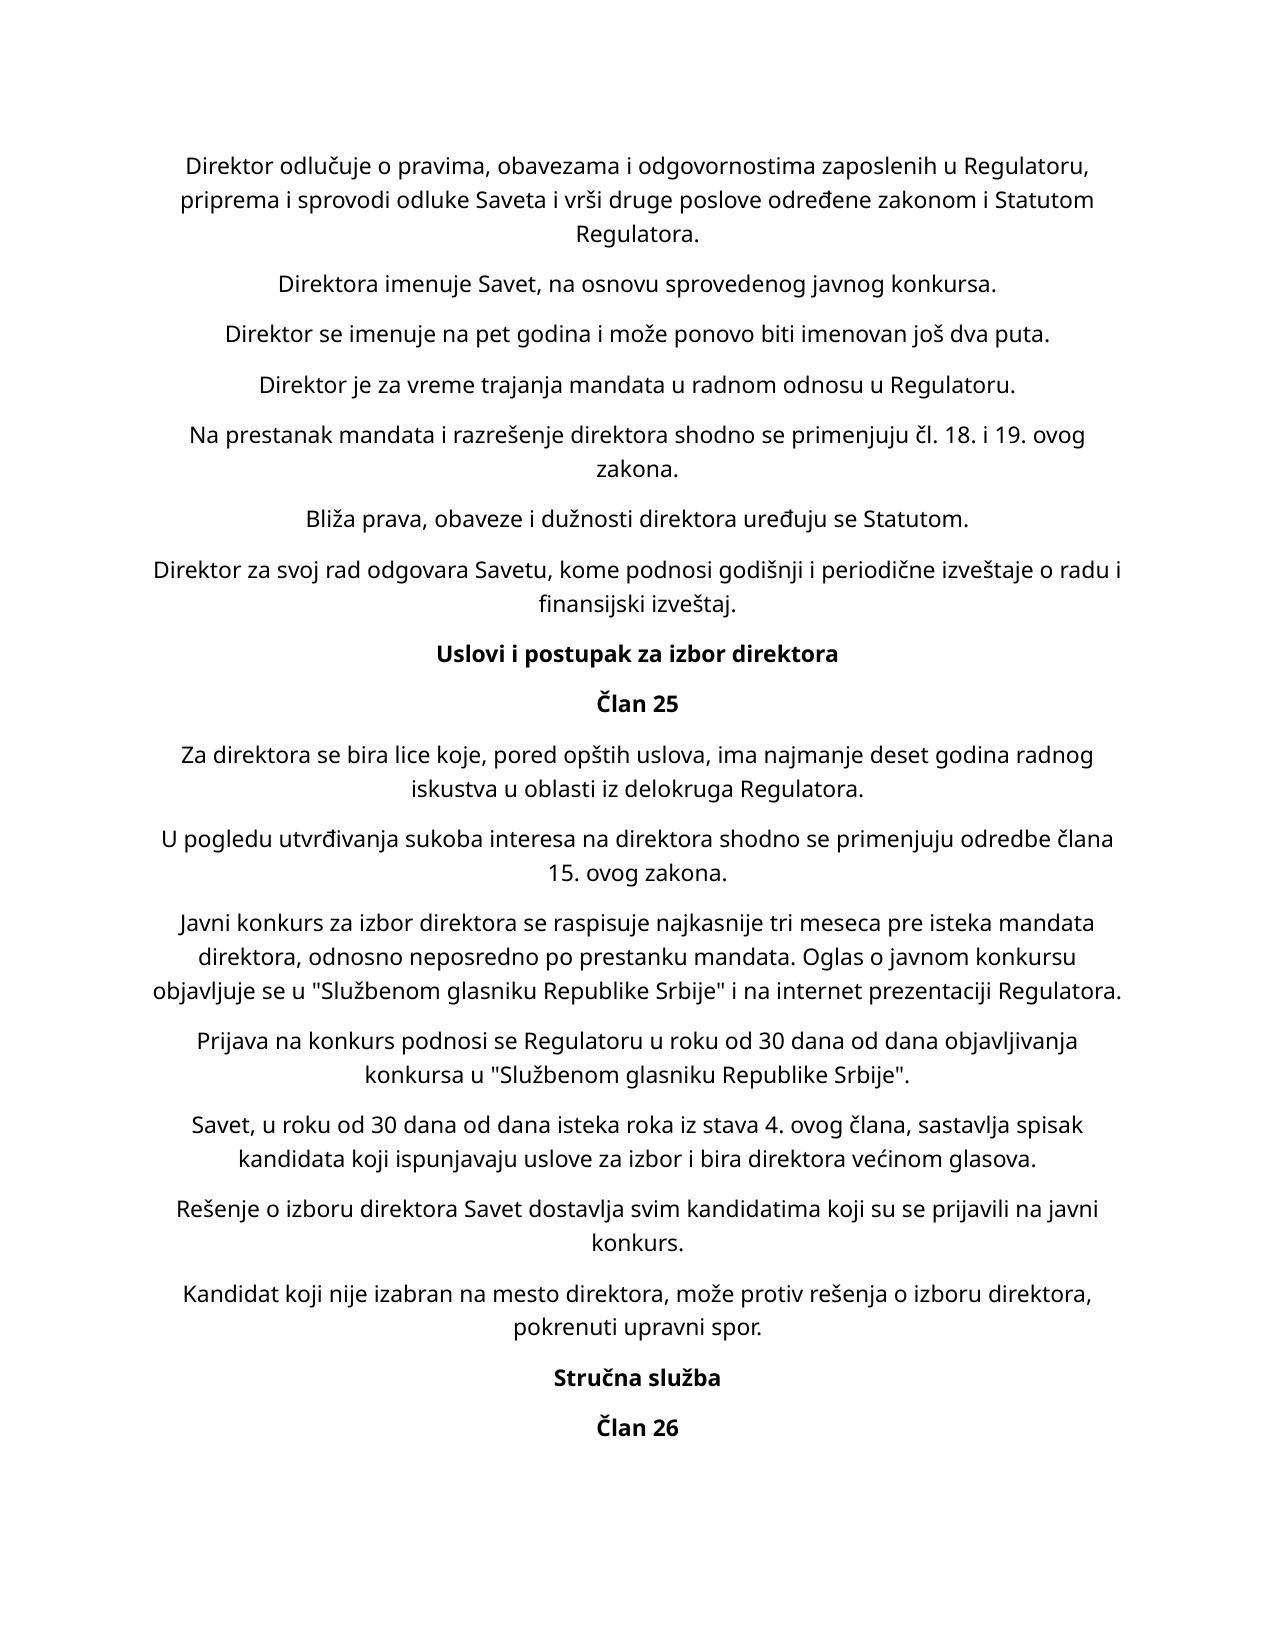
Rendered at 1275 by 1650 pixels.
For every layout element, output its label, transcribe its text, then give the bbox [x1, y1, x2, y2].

text Direktor se imenuje na pet godina i može ponovo biti imenovan još dva puta. [150, 318, 1125, 349]
text Član 25 [150, 688, 1125, 719]
text Direktora imenuje Savet, na osnovu sprovedenog javnog konkursa. [150, 268, 1125, 299]
text Prijava na konkurs podnosi se Regulatoru u roku od 30 dana od dana objavljivanja konkursa u "Službenom glasniku Republike Srbije". [150, 1025, 1125, 1090]
text Direktor odlučuje o pravima, obavezama i odgovornostima zaposlenih u Regulatoru, priprema i sprovodi odluke Saveta i vrši druge poslove određene zakonom i Statutom Regulatora. [150, 150, 1125, 249]
text Za direktora se bira lice koje, pored opštih uslova, ima najmanje deset godina radnog iskustva u oblasti iz delokruga Regulatora. [150, 739, 1125, 804]
text Bliža prava, obaveze i dužnosti direktora uređuju se Statutom. [150, 503, 1125, 534]
text Savet, u roku od 30 dana od dana isteka roka iz stava 4. ovog člana, sastavlja spisak kandidata koji ispunjavaju uslove za izbor i bira direktora većinom glasova. [150, 1109, 1125, 1174]
text Direktor je za vreme trajanja mandata u radnom odnosu u Regulatoru. [150, 369, 1125, 400]
text Stručna služba [150, 1362, 1125, 1393]
text Uslovi i postupak za izbor direktora [150, 638, 1125, 669]
text Kandidat koji nije izabran na mesto direktora, može protiv rešenja o izboru direktora, pokrenuti upravni spor. [150, 1277, 1125, 1342]
text U pogledu utvrđivanja sukoba interesa na direktora shodno se primenjuju odredbe člana 15. ovog zakona. [150, 823, 1125, 888]
text Javni konkurs za izbor direktora se raspisuje najkasnije tri meseca pre isteka mandata direktora, odnosno neposredno po prestanku mandata. Oglas o javnom konkursu objavljuje se u "Službenom glasniku Republike Srbije" i na internet prezentaciji Regulatora. [150, 907, 1125, 1006]
text Član 26 [150, 1412, 1125, 1443]
text Rešenje o izboru direktora Savet dostavlja svim kandidatima koji su se prijavili na javni konkurs. [150, 1193, 1125, 1258]
text Na prestanak mandata i razrešenje direktora shodno se primenjuju čl. 18. i 19. ovog zakona. [150, 419, 1125, 484]
text Direktor za svoj rad odgovara Savetu, kome podnosi godišnji i periodične izveštaje o radu i finansijski izveštaj. [150, 554, 1125, 619]
